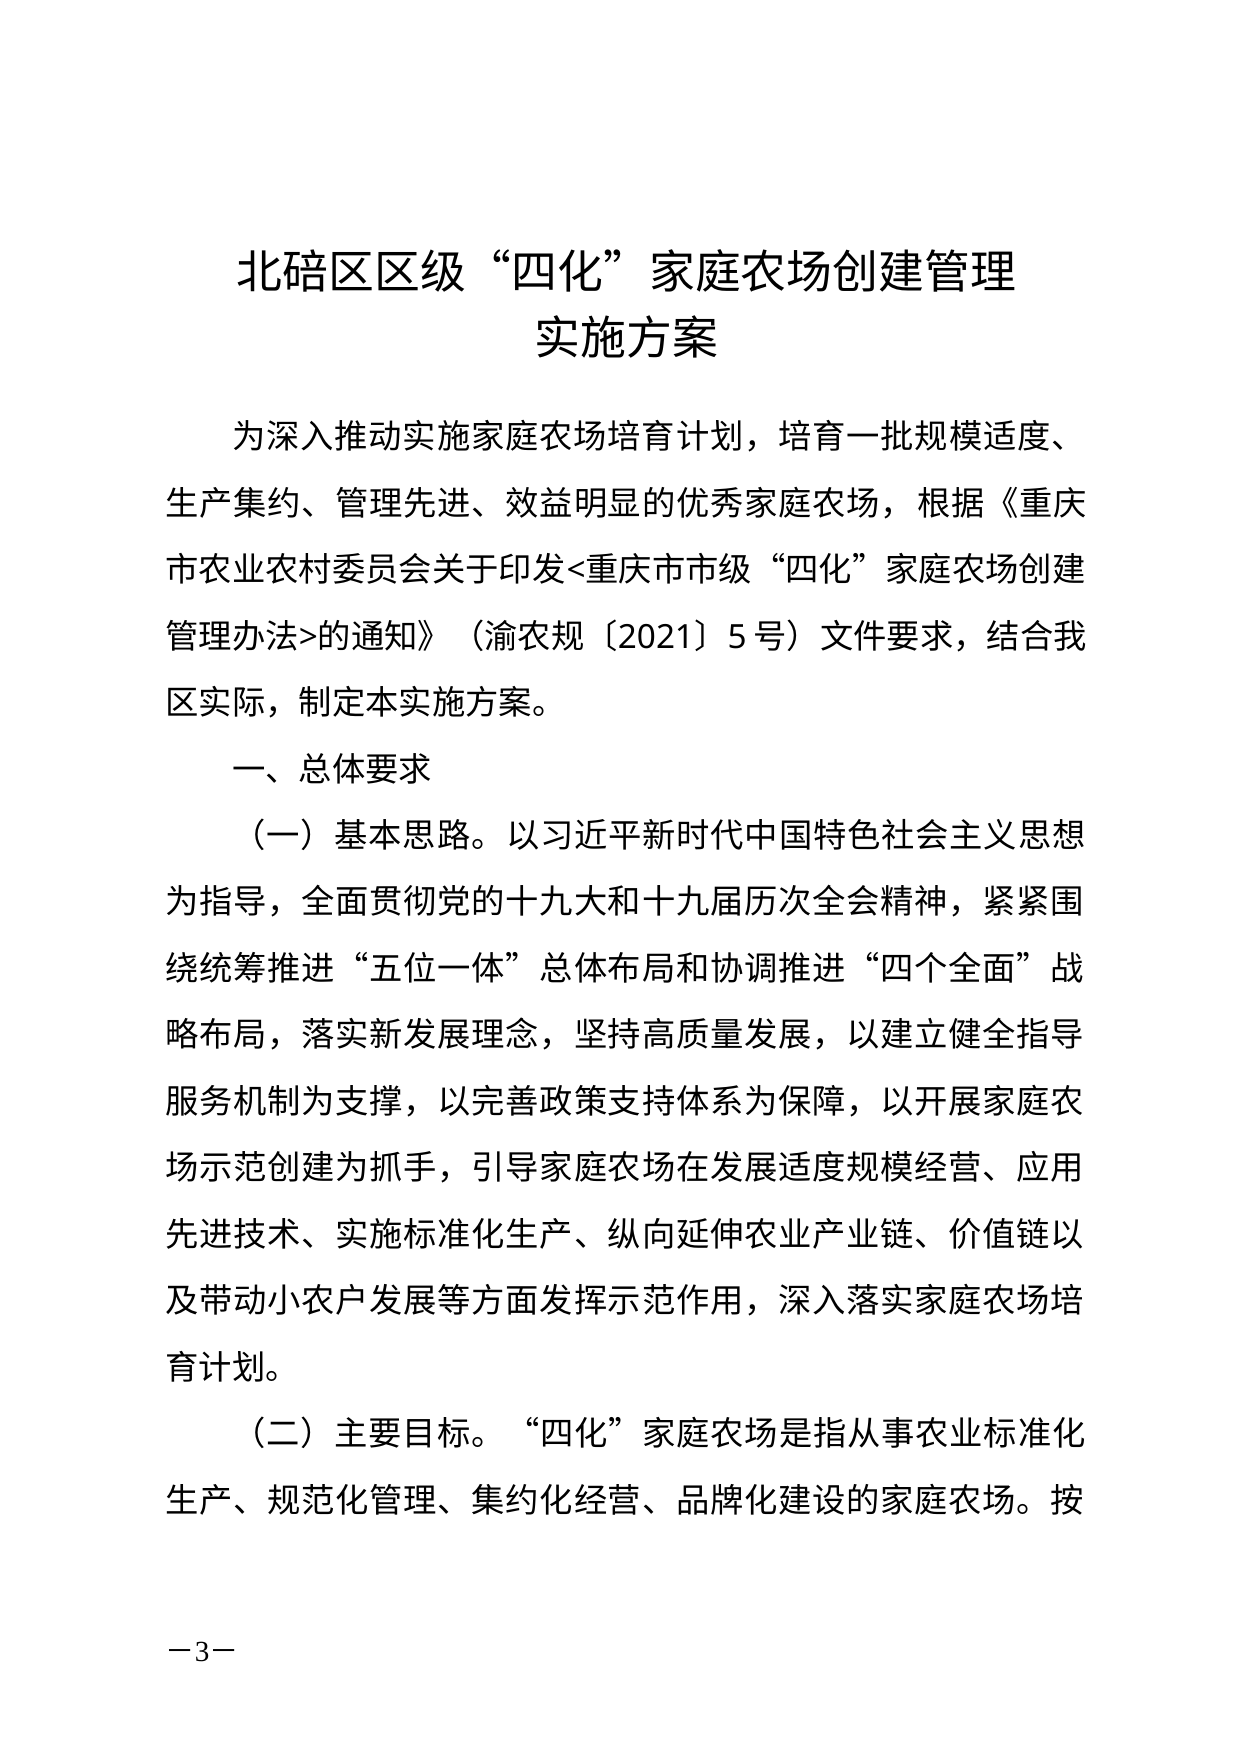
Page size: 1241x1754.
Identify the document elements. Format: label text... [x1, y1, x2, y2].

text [165, 1398, 1087, 1531]
text 北碚区区级“四化”家庭农场创建管理 [165, 235, 1087, 301]
text 为深入推动实施家庭农场培育计划，培育一批规模适度、生产集约、管理先进、效益明显的优秀家庭农场，根据《重庆市农业农村委员会关于印发<重庆市市级“四化”家庭农场创建管理办法>的通知》（渝农规〔2021〕5号）文件要求，结合我区实际，制定本实施方案。 [165, 401, 1087, 733]
text 实施方案 [165, 301, 1087, 368]
text 一、总体要求 [165, 733, 1087, 800]
text （一）基本思路。以习近平新时代中国特色社会主义思想为指导，全面贯彻党的十九大和十九届历次全会精神，紧紧围绕统筹推进“五位一体”总体布局和协调推进“四个全面”战略布局，落实新发展理念，坚持高质量发展，以建立健全指导服务机制为支撑，以完善政策支持体系为保障，以开展家庭农场示范创建为抓手，引导家庭农场在发展适度规模经营、应用先进技术、实施标准化生产、纵向延伸农业产业链、价值链以及带动小农户发展等方面发挥示范作用，深入落实家庭农场培育计划。 [165, 800, 1087, 1398]
